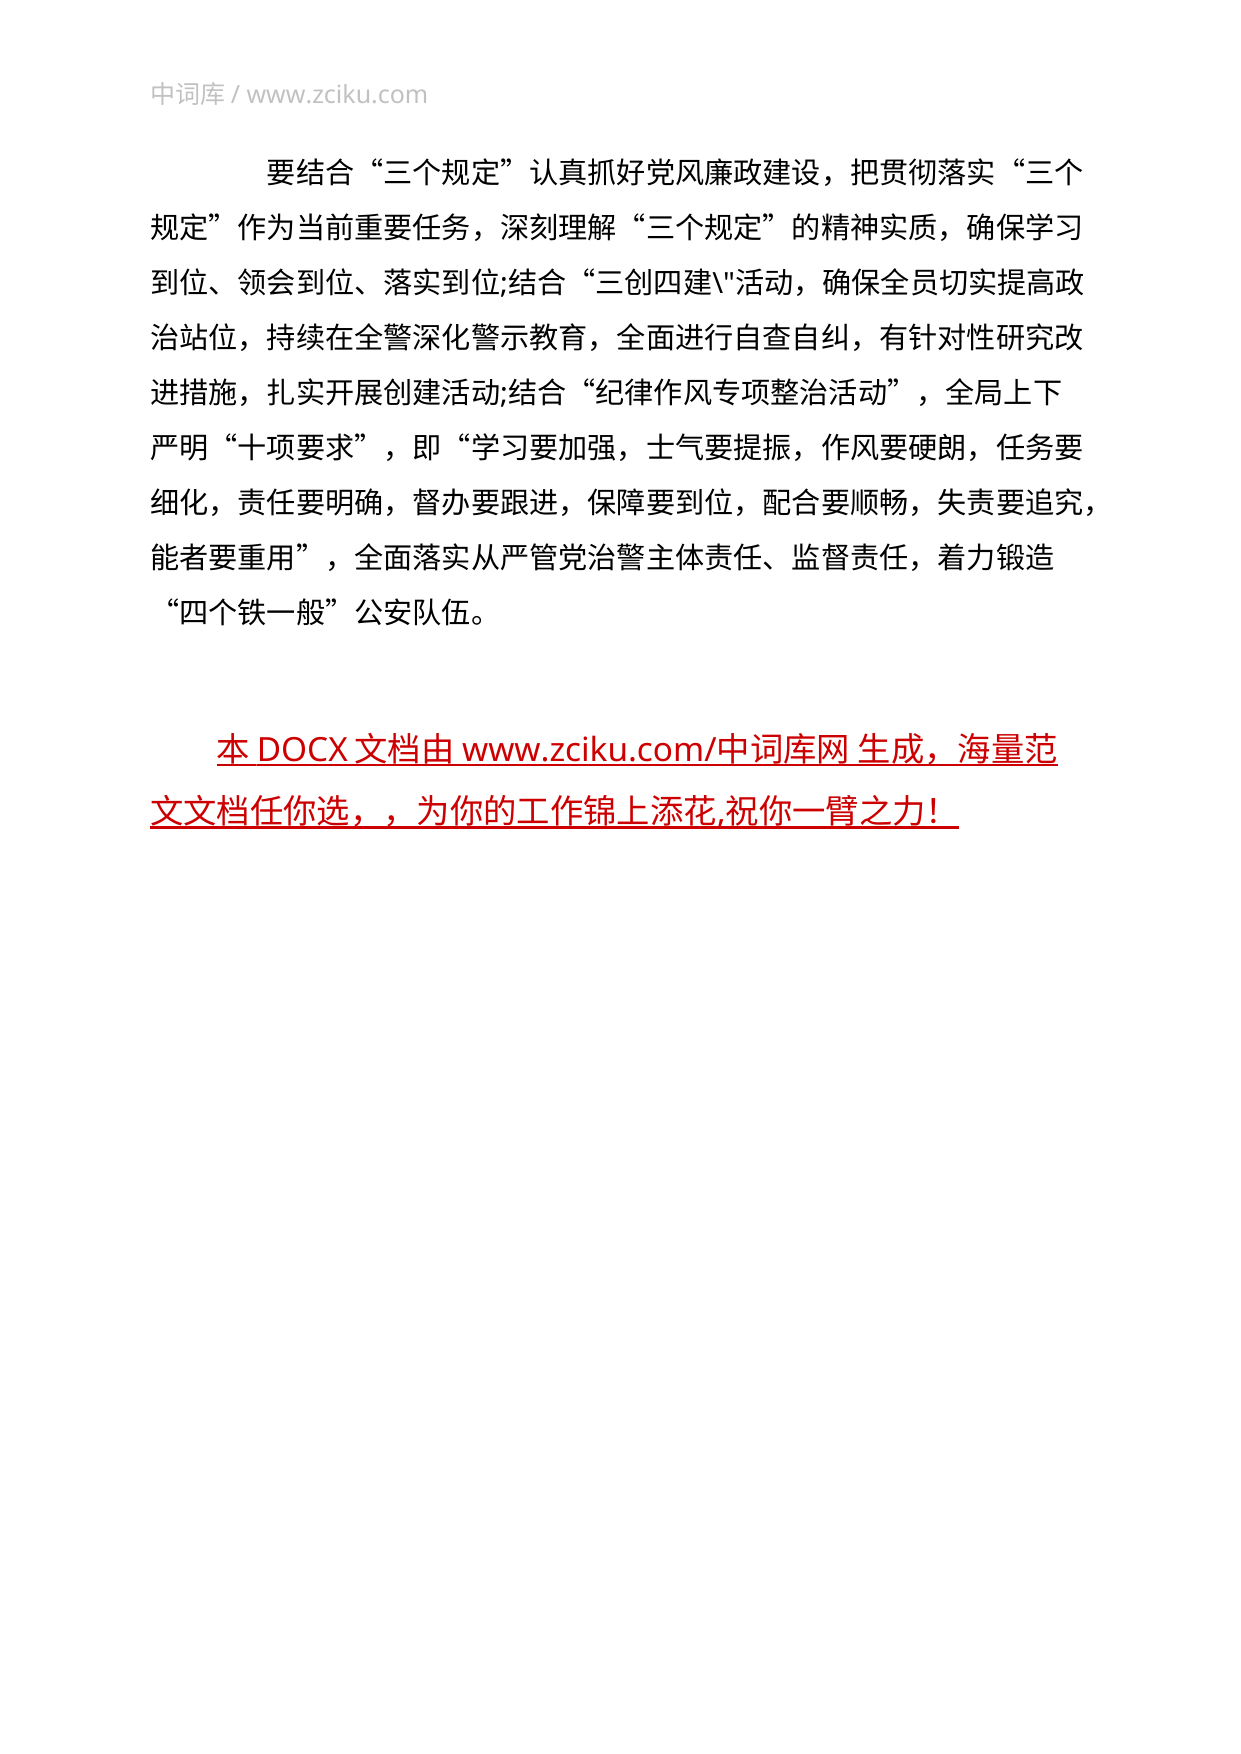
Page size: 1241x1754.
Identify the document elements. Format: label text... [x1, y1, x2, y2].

text 要结合“三个规定”认真抓好党风廉政建设，把贯彻落实“三个规定”作为当前重要任务，深刻理解“三个规定”的精神实质，确保学习到位、领会到位、落实到位;结合“三创四建\"活动，确保全员切实提高政治站位，持续在全警深化警示教育，全面进行自查自纠，有针对性研究改进措施，扎实开展创建活动;结合“纪律作风专项整治活动”，全局上下严明“十项要求”，即“学习要加强，士气要提振，作风要硬朗，任务要细化，责任要明确，督办要跟进，保障要到位，配合要顺畅，失责要追究，能者要重用”，全面落实从严管党治警主体责任、监督责任，着力锻造“四个铁一般”公安队伍。 [150, 150, 1090, 632]
text 本DOCX文档由 www.zciku.com/中词库网 生成，海量范文文档任你选，，为你的工作锦上添花,祝你一臂之力！ [150, 722, 1090, 834]
